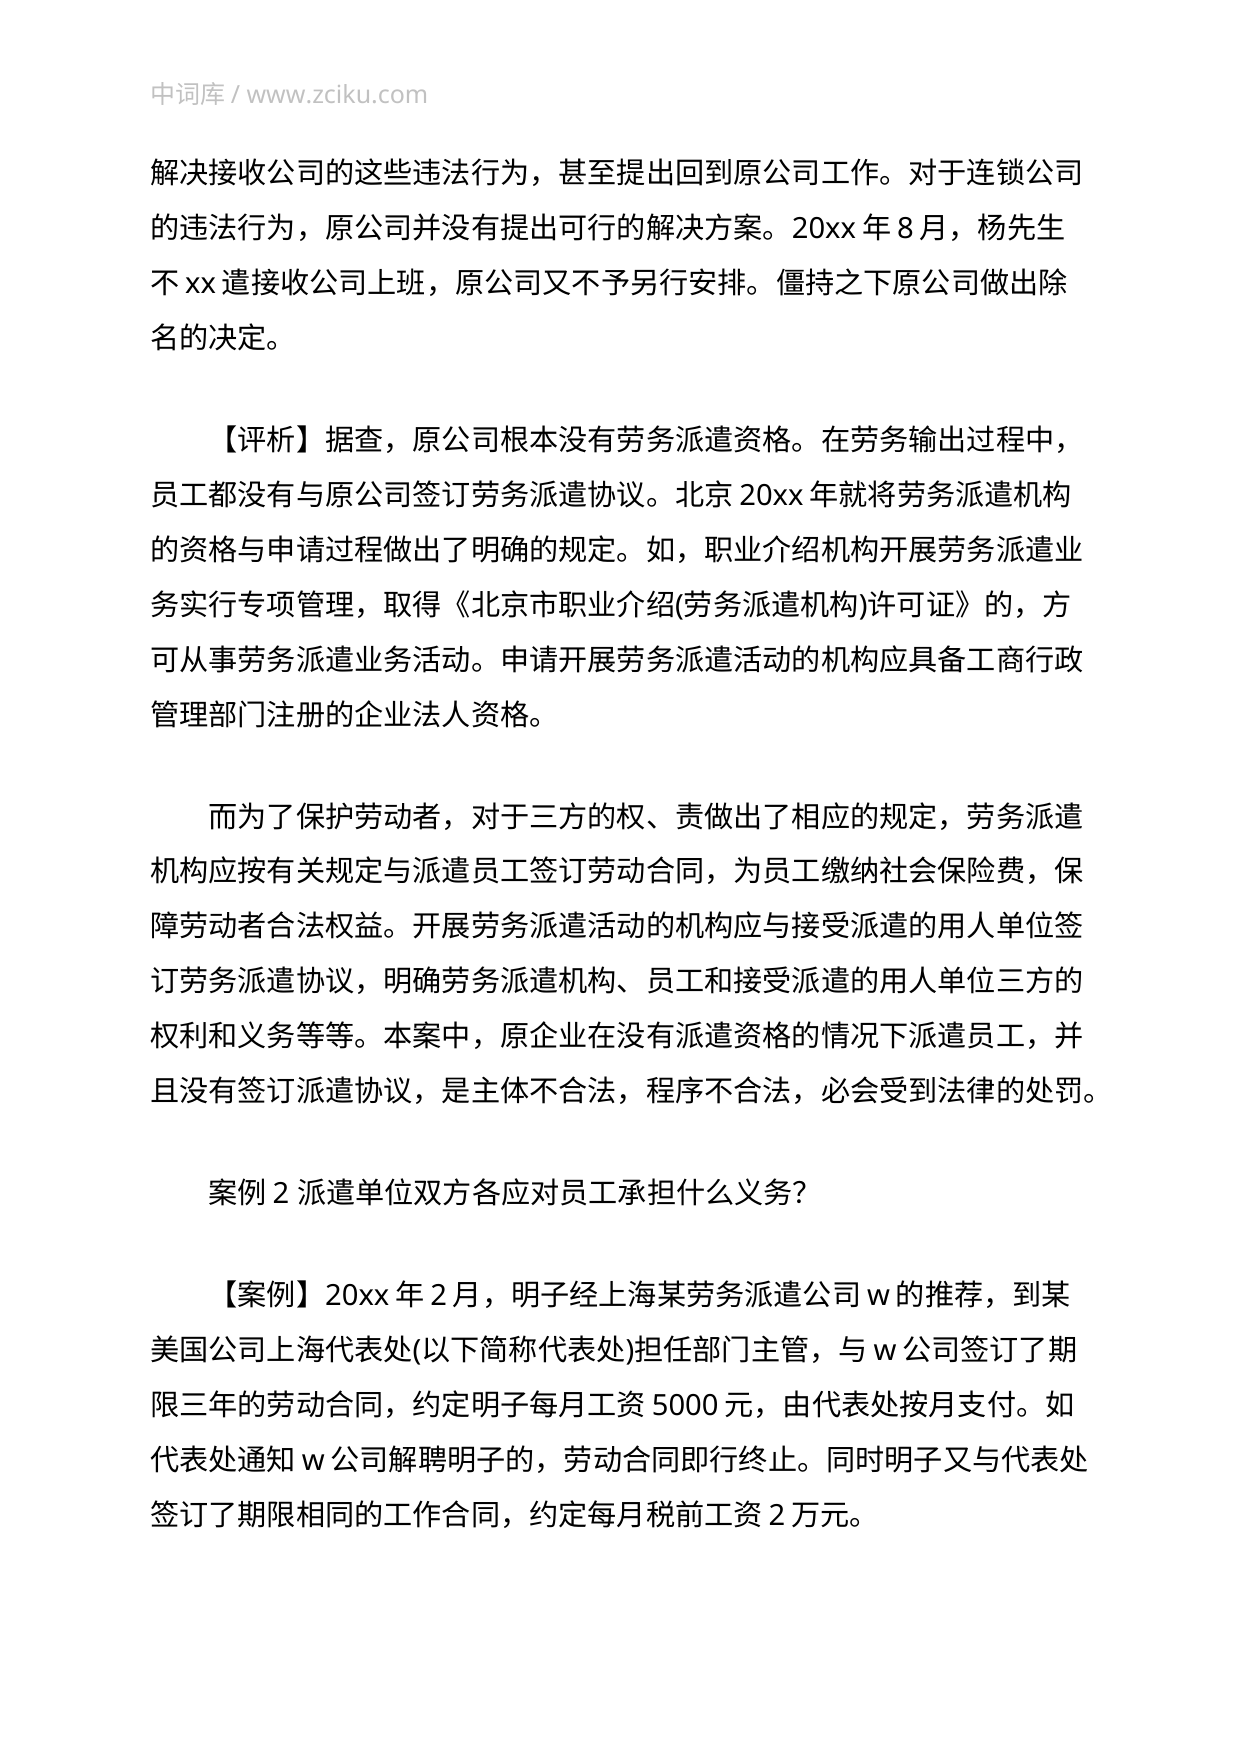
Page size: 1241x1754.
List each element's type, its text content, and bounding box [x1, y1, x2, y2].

text 【评析】据查，原公司根本没有劳务派遣资格。在劳务输出过程中，员工都没有与原公司签订劳务派遣协议。北京20xx年就将劳务派遣机构的资格与申请过程做出了明确的规定。如，职业介绍机构开展劳务派遣业务实行专项管理，取得《北京市职业介绍(劳务派遣机构)许可证》的，方可从事劳务派遣业务活动。申请开展劳务派遣活动的机构应具备工商行政管理部门注册的企业法人资格。 [150, 417, 1090, 734]
text 而为了保护劳动者，对于三方的权、责做出了相应的规定，劳务派遣机构应按有关规定与派遣员工签订劳动合同，为员工缴纳社会保险费，保障劳动者合法权益。开展劳务派遣活动的机构应与接受派遣的用人单位签订劳务派遣协议，明确劳务派遣机构、员工和接受派遣的用人单位三方的权利和义务等等。本案中，原企业在没有派遣资格的情况下派遣员工，并且没有签订派遣协议，是主体不合法，程序不合法，必会受到法律的处罚。 [150, 793, 1090, 1110]
text 案例2 派遣单位双方各应对员工承担什么义务？ [150, 1169, 1090, 1212]
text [150, 150, 1090, 357]
text 【案例】20xx年2月，明子经上海某劳务派遣公司w的推荐，到某美国公司上海代表处(以下简称代表处)担任部门主管，与w公司签订了期限三年的劳动合同，约定明子每月工资5000元，由代表处按月支付。如代表处通知w公司解聘明子的，劳动合同即行终止。同时明子又与代表处签订了期限相同的工作合同，约定每月税前工资2万元。 [150, 1271, 1090, 1534]
